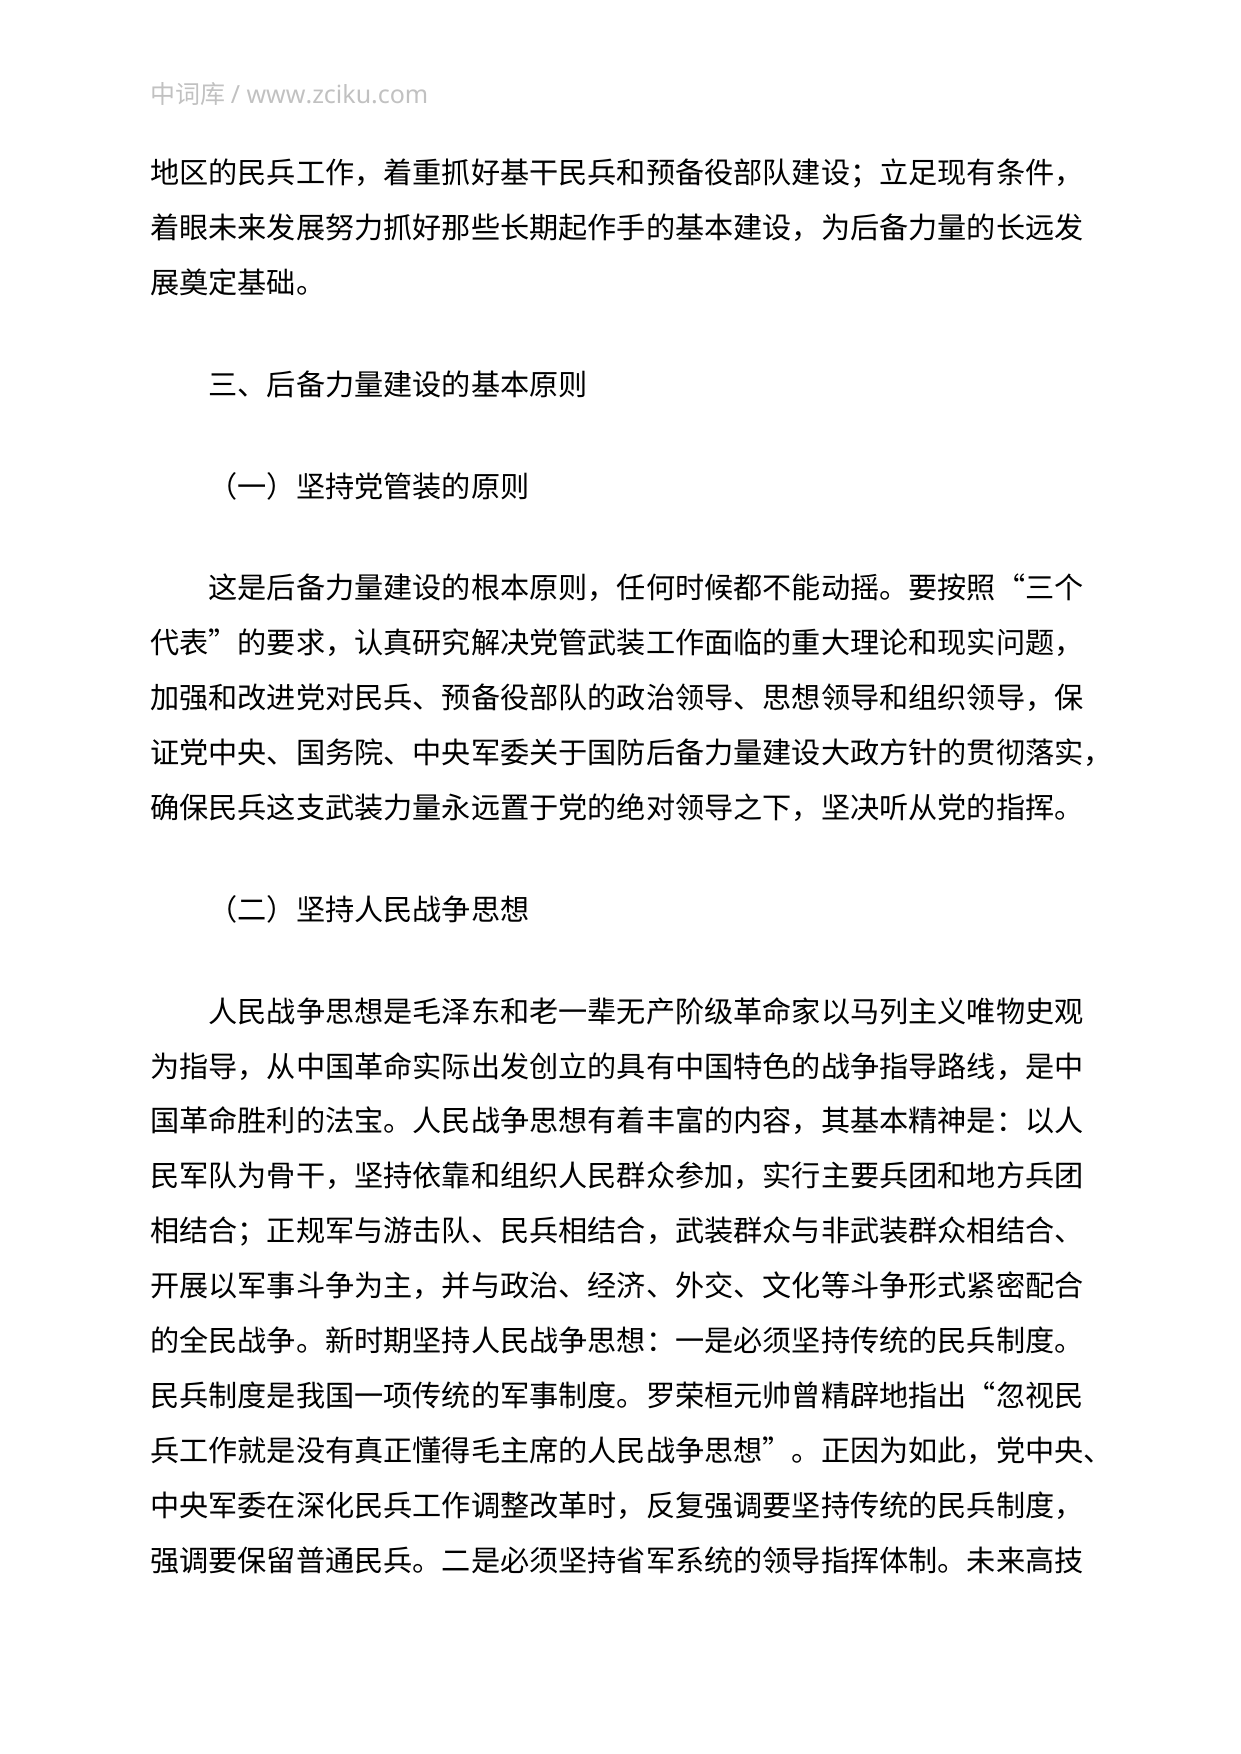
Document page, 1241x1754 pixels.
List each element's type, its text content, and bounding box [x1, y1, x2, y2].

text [150, 150, 1090, 302]
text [150, 988, 1090, 1579]
text （二）坚持人民战争思想 [150, 886, 1090, 929]
text 这是后备力量建设的根本原则，任何时候都不能动摇。要按照“三个代表”的要求，认真研究解决党管武装工作面临的重大理论和现实问题，加强和改进党对民兵、预备役部队的政治领导、思想领导和组织领导，保证党中央、国务院、中央军委关于国防后备力量建设大政方针的贯彻落实，确保民兵这支武装力量永远置于党的绝对领导之下，坚决听从党的指挥。 [150, 565, 1090, 827]
text 三、后备力量建设的基本原则 [150, 362, 1090, 404]
text （一）坚持党管装的原则 [150, 463, 1090, 506]
